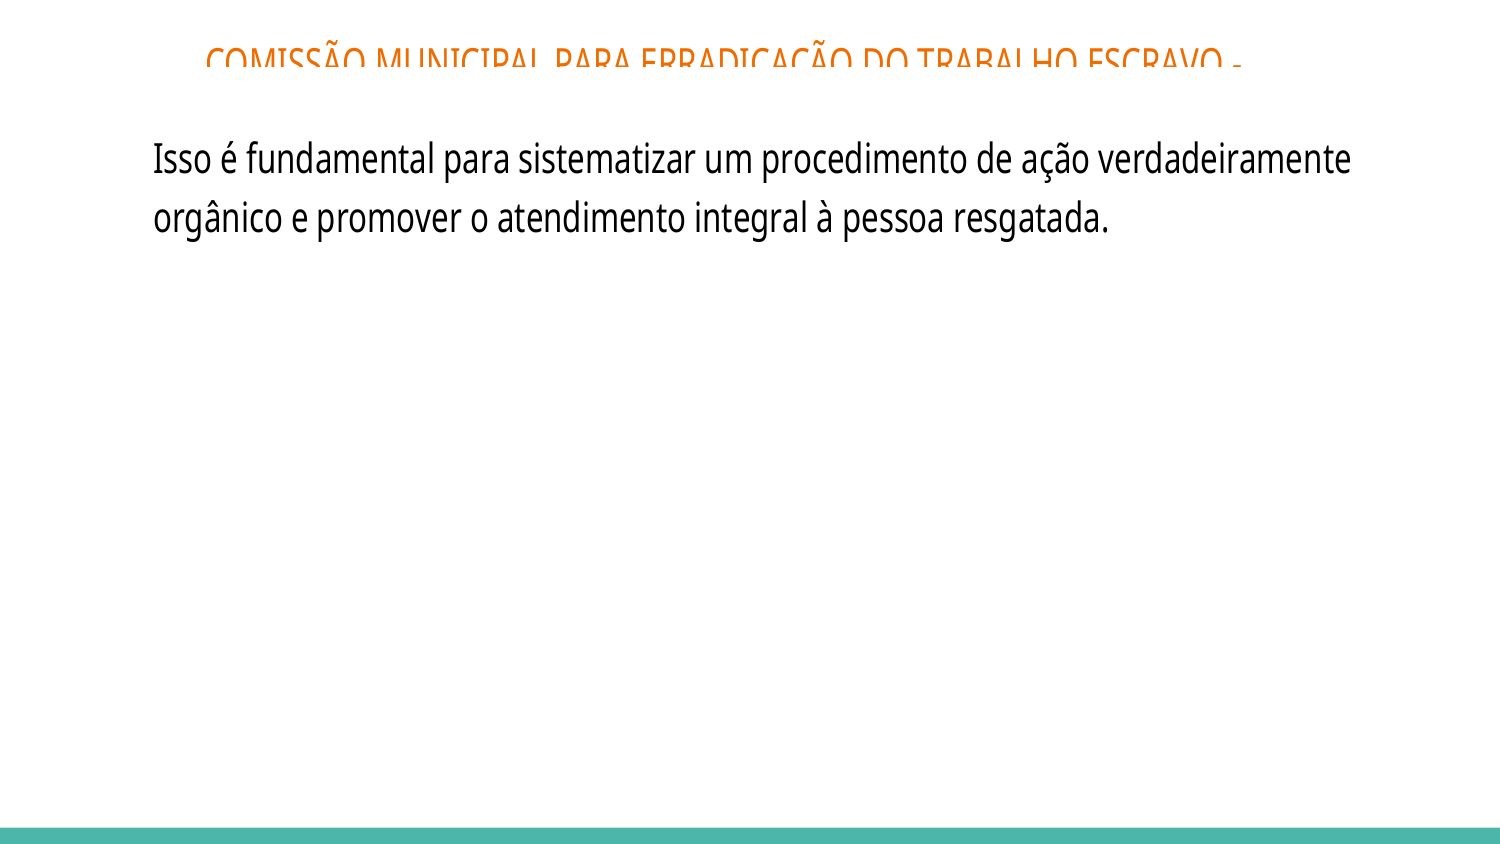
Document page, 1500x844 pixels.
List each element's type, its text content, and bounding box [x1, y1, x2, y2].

text Isso é fundamental para sistematizar um procedimento de ação verdadeiramente orgânico e promover o atendimento integral à pessoa resgatada. [153, 129, 1473, 244]
